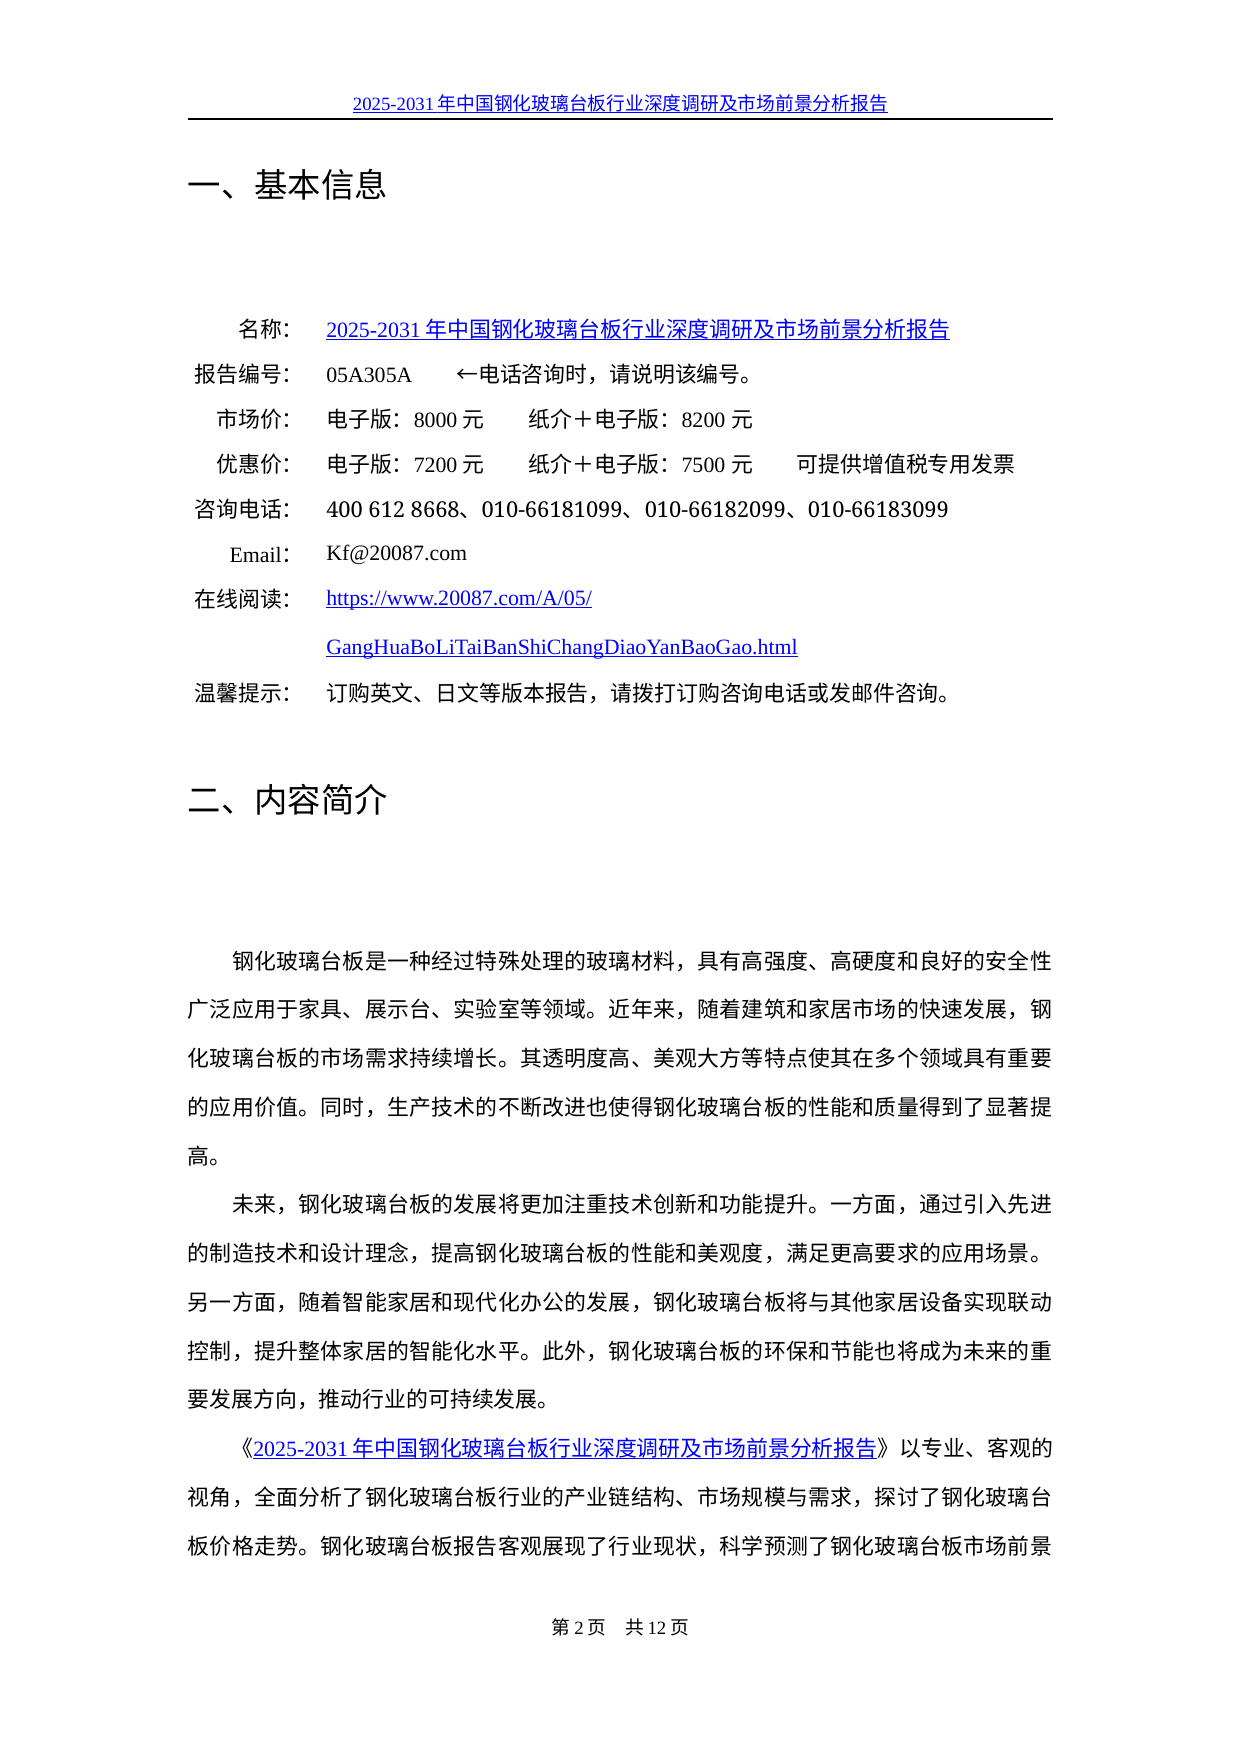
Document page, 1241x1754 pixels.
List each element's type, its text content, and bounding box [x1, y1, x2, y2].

table_cell 优惠价： [167, 447, 315, 492]
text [187, 943, 1053, 1561]
table_header 名称： [167, 312, 315, 357]
table_cell 咨询电话： [167, 492, 315, 537]
table_cell Kf@20087.com [315, 537, 1073, 582]
title 二、内容简介 [187, 766, 1053, 831]
table_cell 电子版：8000 元 纸介＋电子版：8200 元 [315, 402, 1073, 447]
table_cell Email： [167, 537, 315, 582]
table_cell 温馨提示： [167, 675, 315, 720]
table_cell 报告编号： [167, 357, 315, 402]
table_cell 电子版：7200 元 纸介＋电子版：7500 元 可提供增值税专用发票 [315, 447, 1073, 492]
table_header 2025-2031年中国钢化玻璃台板行业深度调研及市场前景分析报告 [315, 312, 1073, 357]
title 一、基本信息 [187, 150, 1053, 215]
table_cell 在线阅读： [167, 582, 315, 675]
table_cell 05A305A ←电话咨询时，请说明该编号。 [315, 357, 1073, 402]
table_cell 市场价： [167, 402, 315, 447]
table_cell [315, 582, 1073, 675]
table_cell 400 612 8668、010-66181099、010-66182099、010-66183099 [315, 492, 1073, 537]
table_cell 订购英文、日文等版本报告，请拨打订购咨询电话或发邮件咨询。 [315, 675, 1073, 720]
